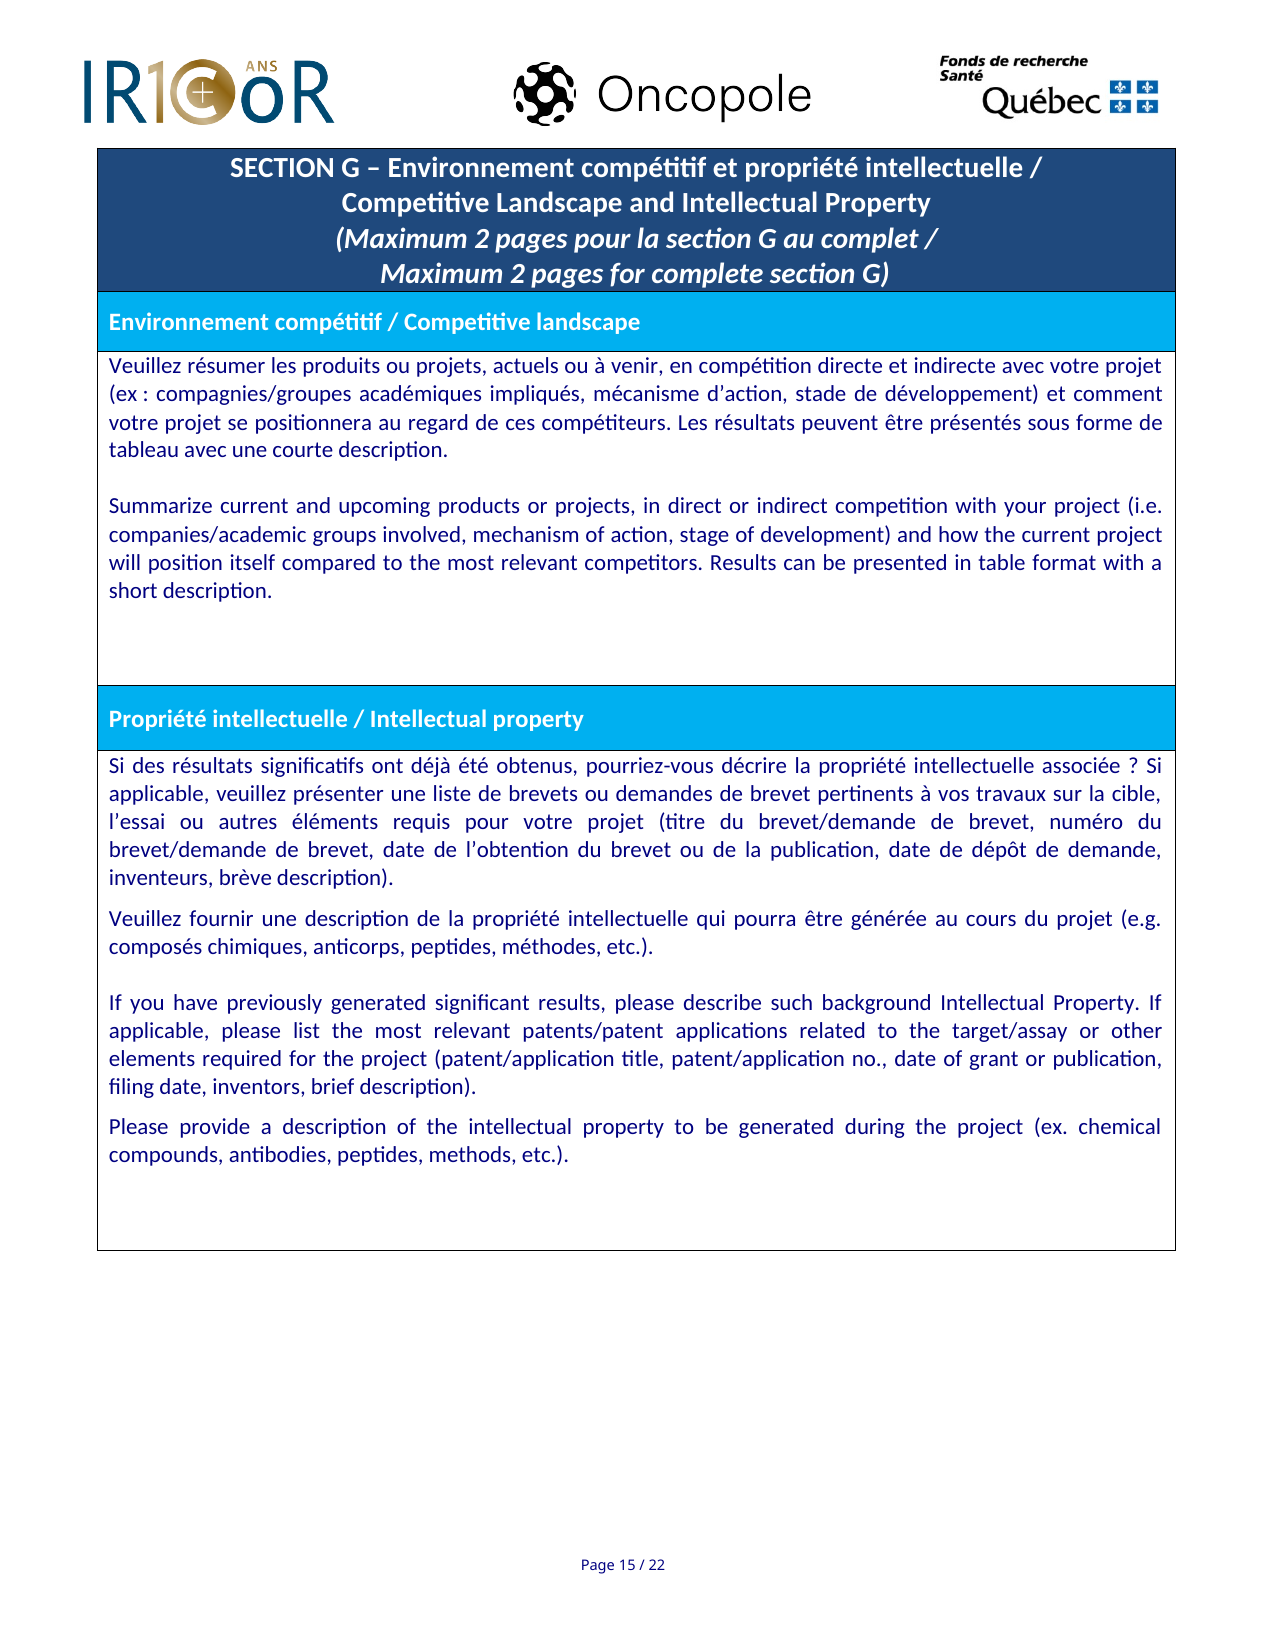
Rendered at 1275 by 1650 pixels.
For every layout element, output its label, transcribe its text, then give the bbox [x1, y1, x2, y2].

table_cell Propriété intellectuelle / Intellectual property [98, 686, 1175, 750]
picture [919, 35, 1179, 134]
table_cell Veuillez résumer les produits ou projets, actuels ou à venir, en compétition directe et indirecte avec votre projet (ex : compagnies/groupes académiques impliqués, mécanisme d’action, stade de développement) et comment votre projet se positionnera au regard de ces compétiteurs. Les résultats peuvent être présentés sous forme de tableau avec une courte description. Summarize current and upcoming products or projects, in direct or indirect competition with your project (i.e. companies/academic groups involved, mechanism of action, stage of development) and how the current project will position itself compared to the most relevant competitors. Results can be presented in table format with a short description. [98, 352, 1175, 685]
table_cell Environnement compétitif / Competitive landscape [98, 292, 1175, 351]
picture [84, 59, 338, 125]
table_cell Si des résultats significatifs ont déjà été obtenus, pourriez-vous décrire la propriété intellectuelle associée ? Si applicable, veuillez présenter une liste de brevets ou demandes de brevet pertinents à vos travaux sur la cible, l’essai ou autres éléments requis pour votre projet (titre du brevet/demande de brevet, numéro du brevet/demande de brevet, date de l’obtention du brevet ou de la publication, date de dépôt de demande, inventeurs, brève description). Veuillez fournir une description de la propriété intellectuelle qui pourra être générée au cours du projet (e.g. composés chimiques, anticorps, peptides, méthodes, etc.). If you have previously generated significant results, please describe such background Intellectual Property. If applicable, please list the most relevant patents/patent applications related to the target/assay or other elements required for the project (patent/application title, patent/application no., date of grant or publication, filing date, inventors, brief description). Please provide a description of the intellectual property to be generated during the project (ex. chemical compounds, antibodies, peptides, methods, etc.). [98, 751, 1175, 1250]
picture [504, 53, 820, 135]
table_header SECTION G – Environnement compétitif et propriété intellectuelle / Competitive Landscape and Intellectual Property (Maximum 2 pages pour la section G au complet / Maximum 2 pages for complete section G) [98, 149, 1175, 291]
